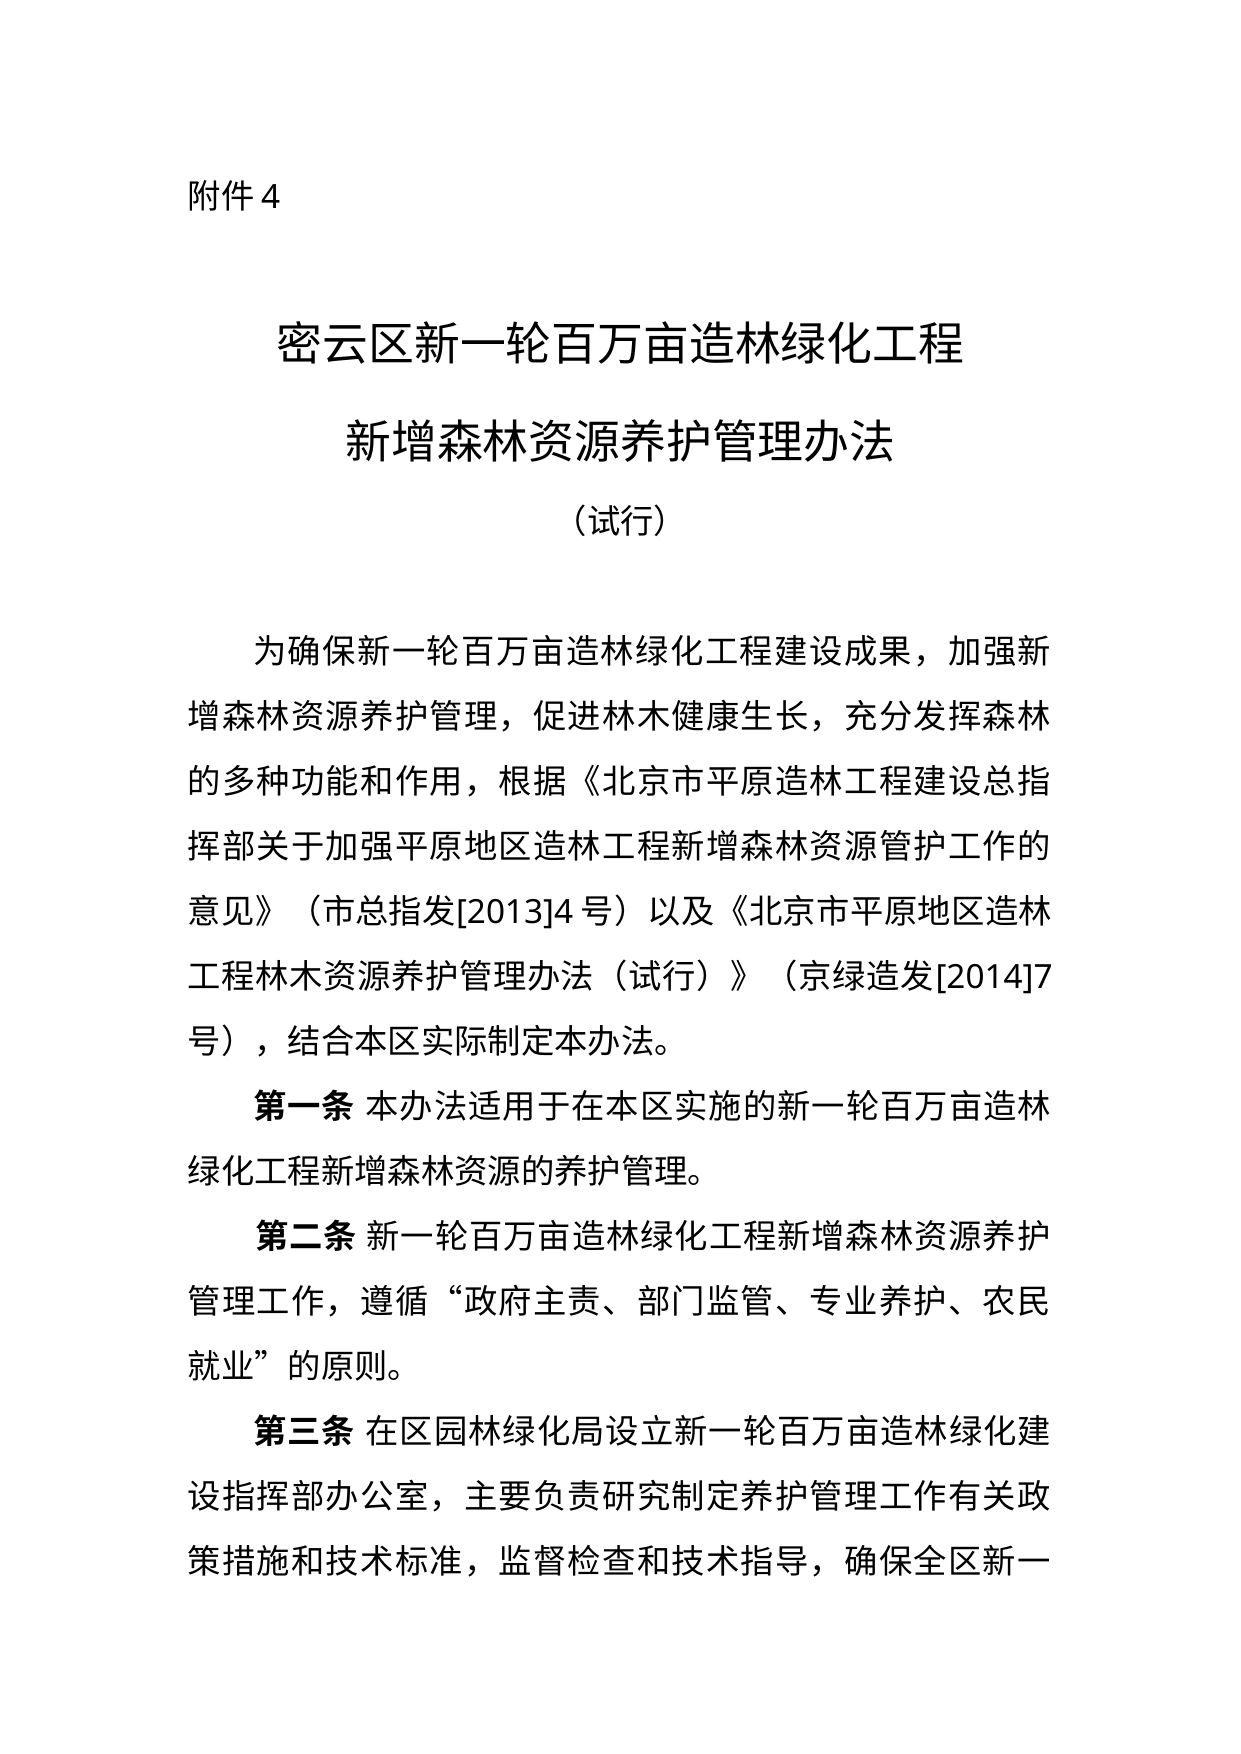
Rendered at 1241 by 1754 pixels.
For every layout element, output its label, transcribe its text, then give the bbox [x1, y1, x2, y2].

text 为确保新一轮百万亩造林绿化工程建设成果，加强新增森林资源养护管理，促进林木健康生长，充分发挥森林的多种功能和作用，根据《北京市平原造林工程建设总指挥部关于加强平原地区造林工程新增森林资源管护工作的意见》（市总指发[2013]4号）以及《北京市平原地区造林工程林木资源养护管理办法（试行）》（京绿造发[2014]7号），结合本区实际制定本办法。 [187, 617, 1053, 1072]
text 附件4 [187, 162, 1053, 227]
text 第二条 新一轮百万亩造林绿化工程新增森林资源养护管理工作，遵循“政府主责、部门监管、专业养护、农民就业”的原则。 [187, 1202, 1053, 1397]
text 新增森林资源养护管理办法 [187, 389, 1053, 487]
text （试行） [187, 487, 1053, 552]
text 密云区新一轮百万亩造林绿化工程 [187, 292, 1053, 389]
text 第一条 本办法适用于在本区实施的新一轮百万亩造林绿化工程新增森林资源的养护管理。 [187, 1072, 1053, 1202]
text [187, 1397, 1053, 1592]
